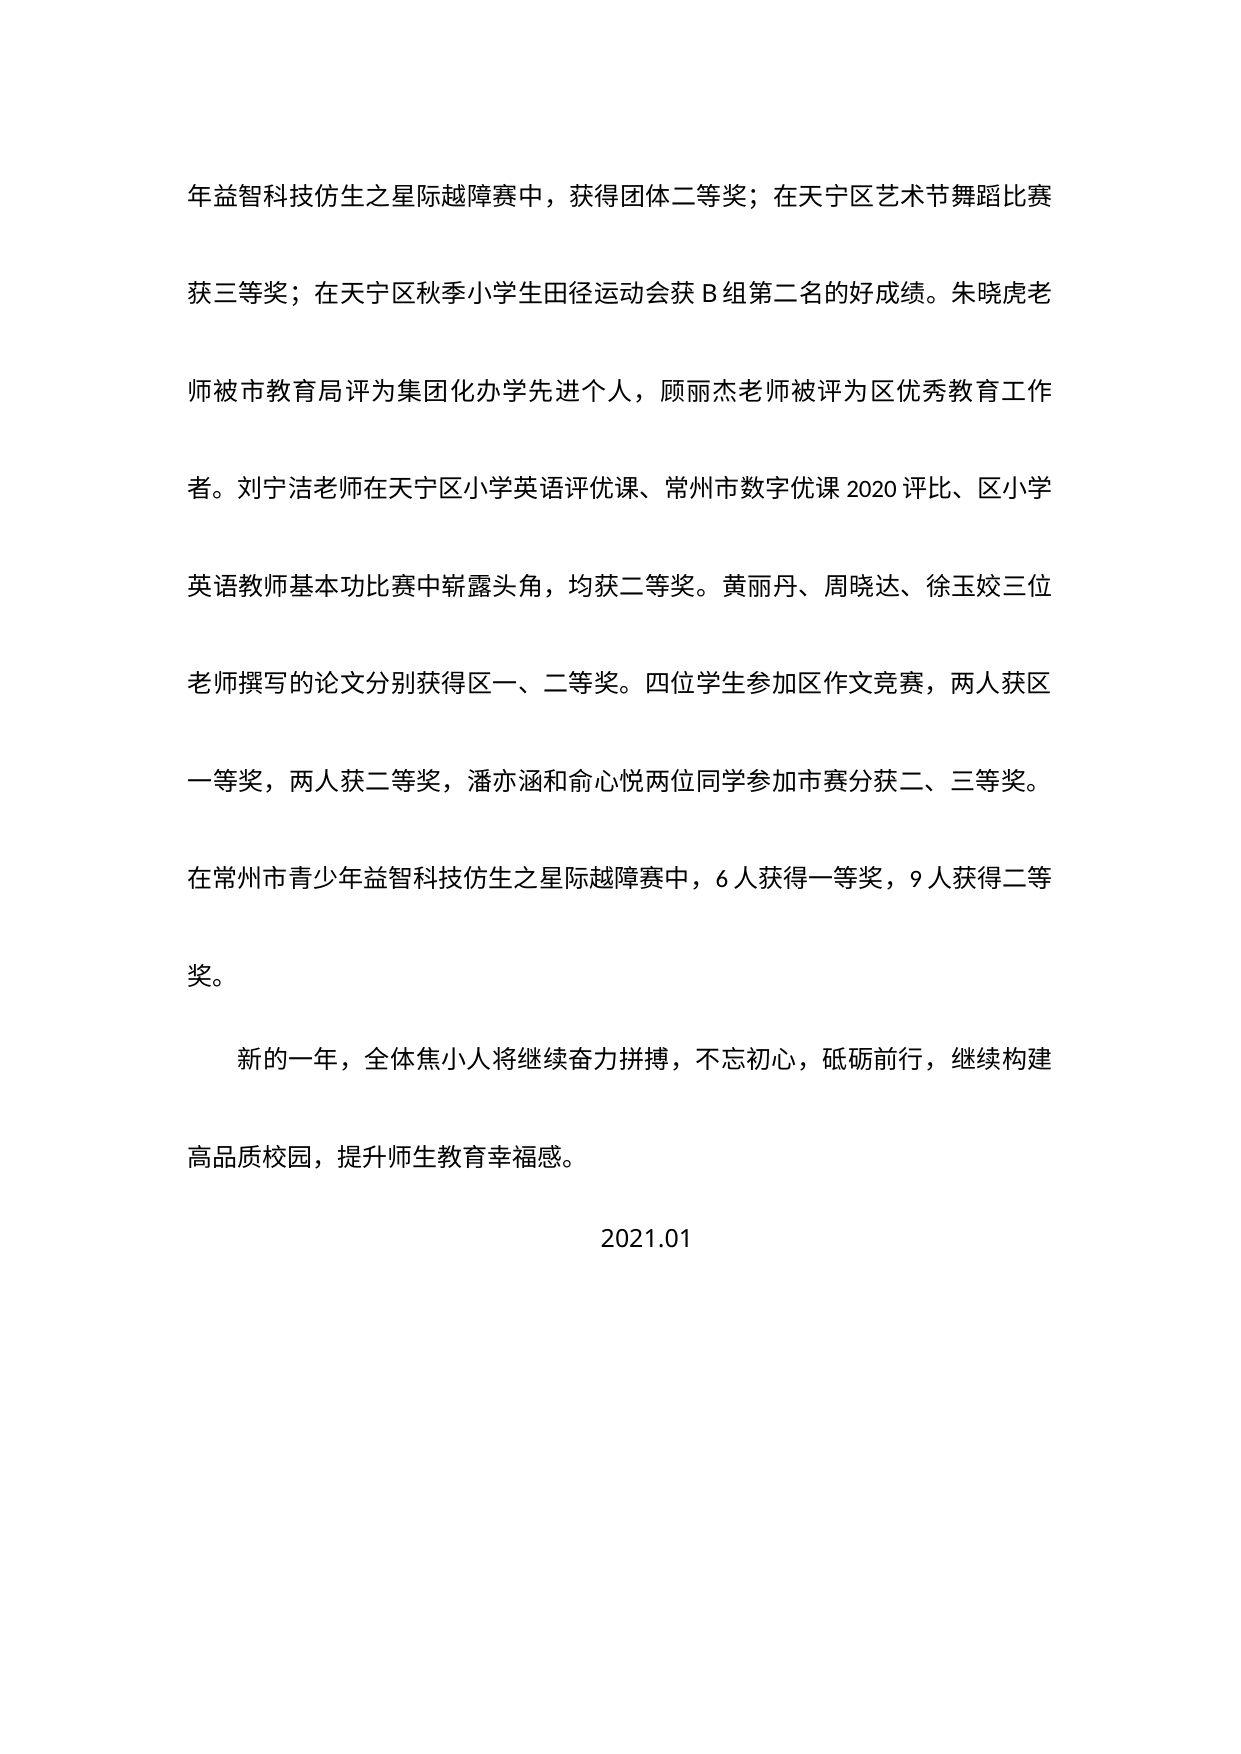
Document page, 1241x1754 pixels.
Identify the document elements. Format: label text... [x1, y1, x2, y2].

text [187, 162, 1053, 1007]
text 新的一年，全体焦小人将继续奋力拼搏，不忘初心，砥砺前行，继续构建高品质校园，提升师生教育幸福感。 [187, 1025, 1053, 1188]
text 2021.01 [187, 1206, 1053, 1271]
